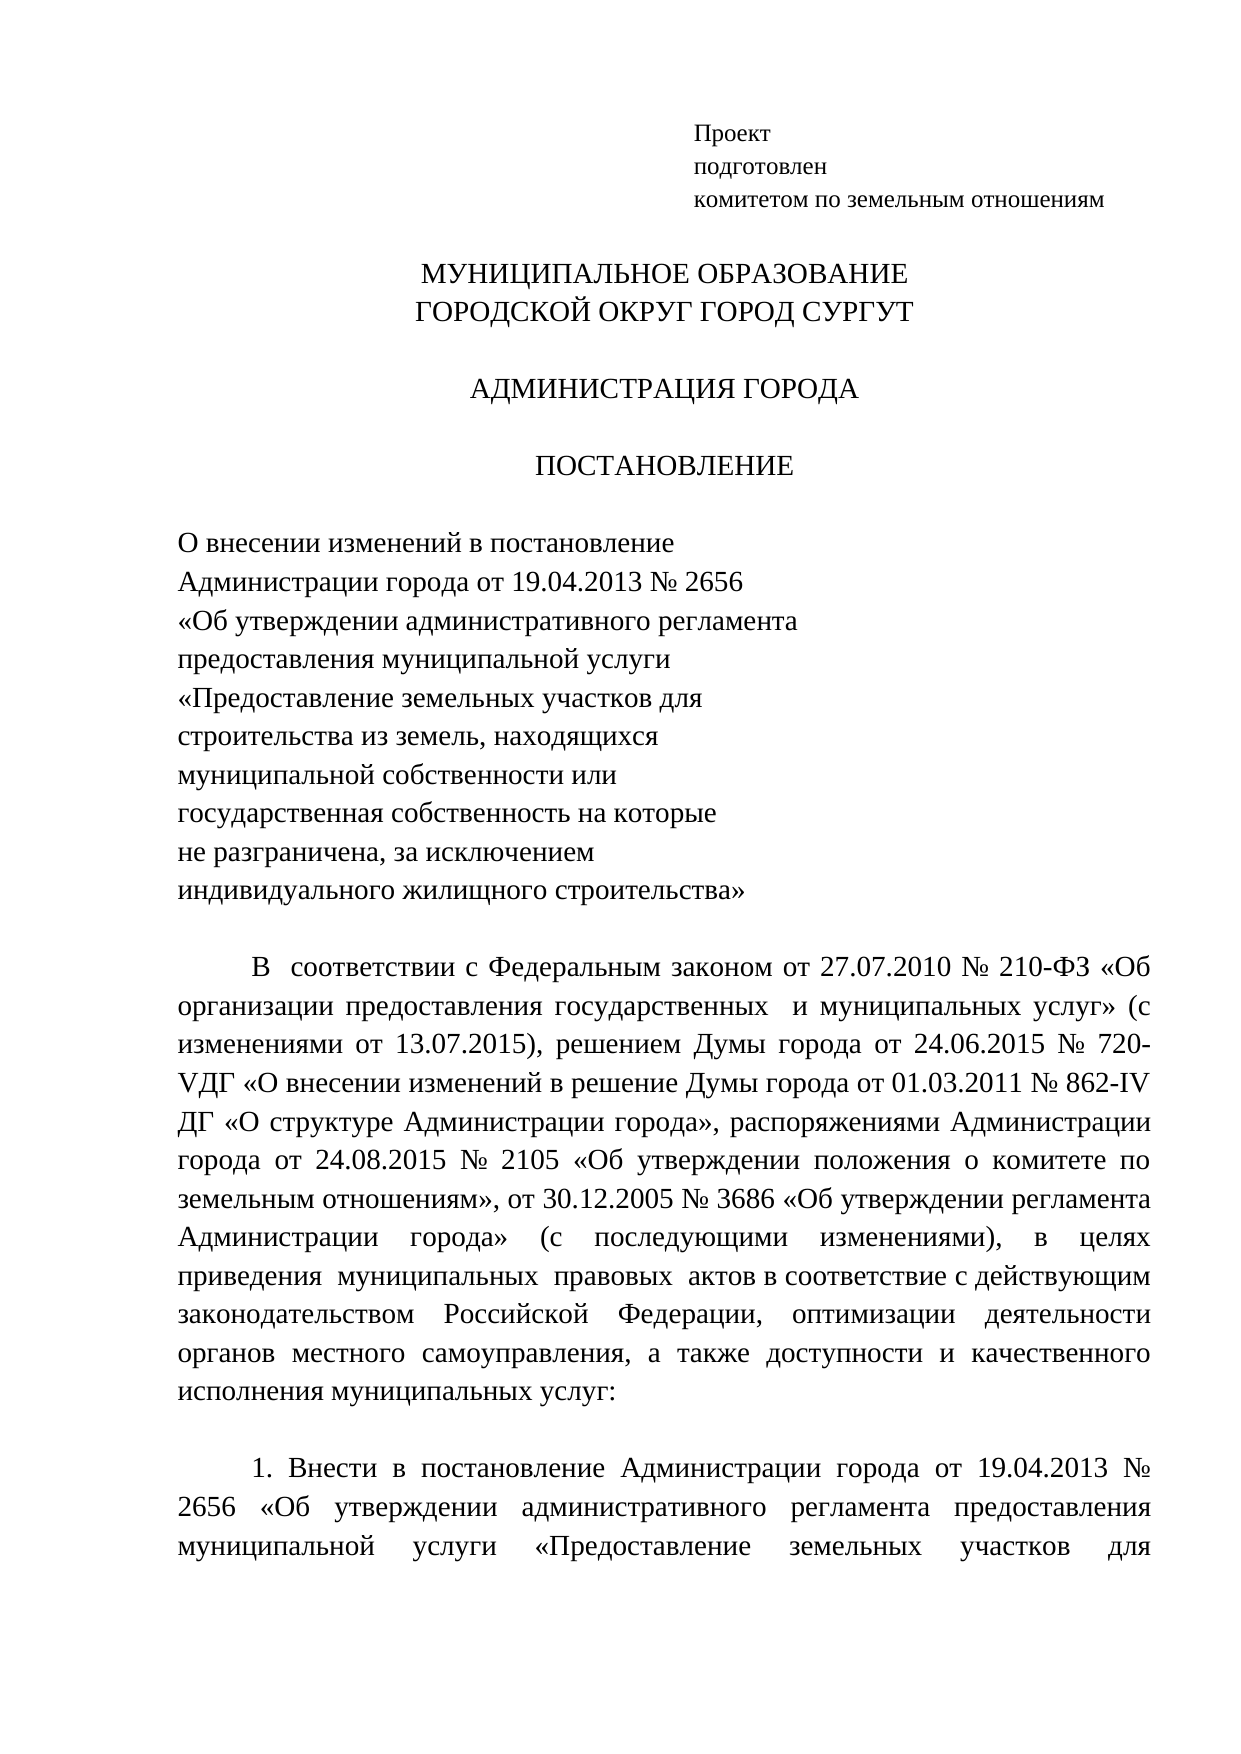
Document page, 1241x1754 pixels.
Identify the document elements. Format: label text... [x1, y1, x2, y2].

text Администрации города от 19.04.2013 № 2656 [177, 564, 1152, 598]
text государственная собственность на которые [177, 795, 1152, 829]
text предоставления муниципальной услуги [177, 641, 1152, 675]
text «Предоставление земельных участков для [177, 680, 1152, 713]
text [177, 1451, 1152, 1561]
text ПОСТАНОВЛЕНИЕ [177, 448, 1152, 482]
text строительства из земель, находящихся [177, 718, 1152, 752]
text О внесении изменений в постановление [177, 526, 1152, 559]
text Проект [693, 118, 1152, 147]
text МУНИЦИПАЛЬНОЕ ОБРАЗОВАНИЕ [177, 256, 1152, 289]
text комитетом по земельным отношениям [620, 184, 1152, 213]
text АДМИНИСТРАЦИЯ ГОРОДА [177, 371, 1152, 405]
text индивидуального жилищного строительства» [177, 872, 1152, 906]
text «Об утверждении административного регламента [177, 603, 1152, 636]
text подготовлен [620, 151, 1152, 180]
text не разграничена, за исключением [177, 834, 1152, 867]
text В соответствии с Федеральным законом от 27.07.2010 № 210-ФЗ «Об организации предоставления государственных и муниципальных услуг» (с изменениями от 13.07.2015), решением Думы города от 24.06.2015 № 720-VДГ «О внесении изменений в решение Думы города от 01.03.2011 № 862-IV ДГ «О структуре Администрации города», распоряжениями Администрации города от 24.08.2015 № 2105 «Об утверждении положения о комитете по земельным отношениям», от 30.12.2005 № 3686 «Об утверждении регламента Администрации города» (с последующими изменениями), в целях приведения муниципальных правовых актов в соответствие с действующим законодательством Российской Федерации, оптимизации деятельности органов местного самоуправления, а также доступности и качественного исполнения муниципальных услуг: [177, 949, 1152, 1407]
text ГОРОДСКОЙ ОКРУГ ГОРОД СУРГУТ [177, 294, 1152, 328]
text муниципальной собственности или [177, 757, 1152, 790]
